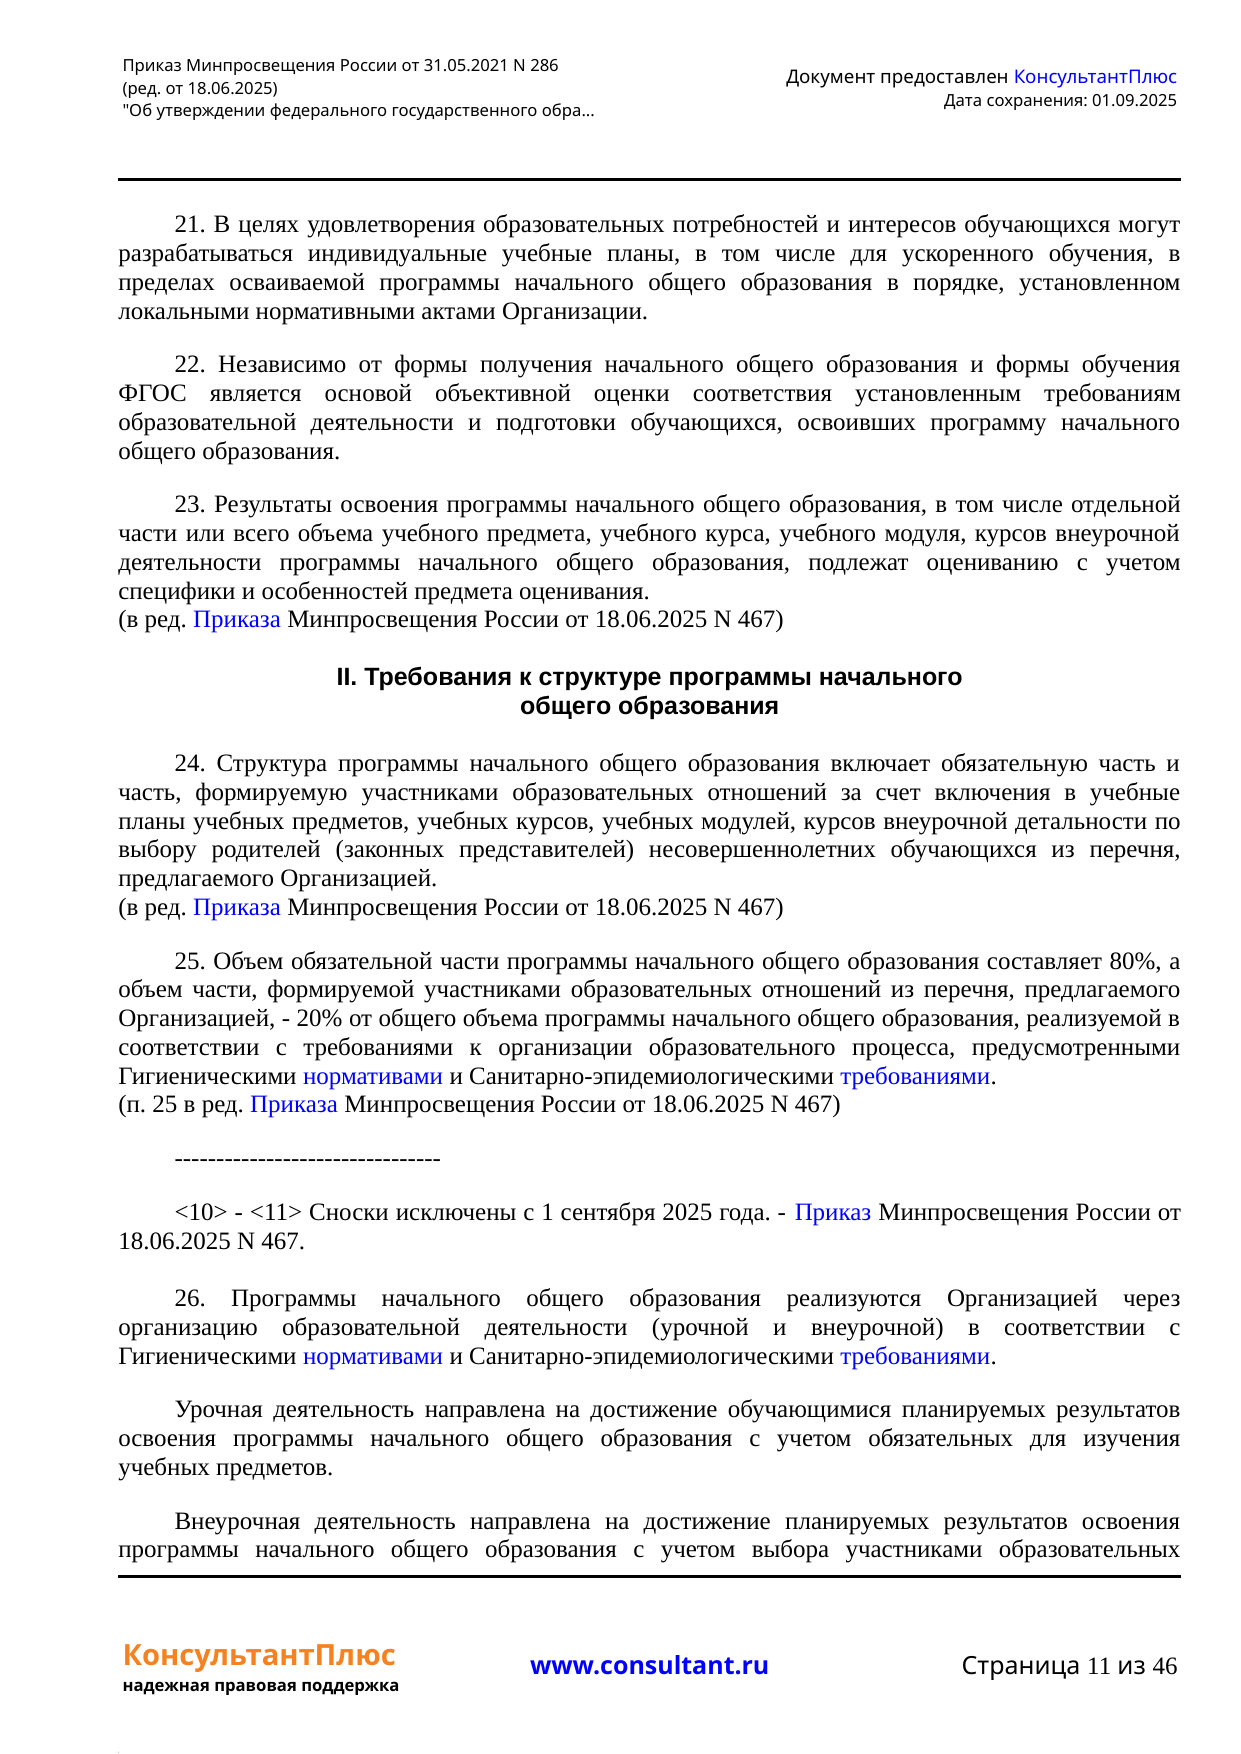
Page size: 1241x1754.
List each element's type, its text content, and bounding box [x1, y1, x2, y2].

text 23. Результаты освоения программы начального общего образования, в том числе отдельной части или всего объема учебного предмета, учебного курса, учебного модуля, курсов внеурочной деятельности программы начального общего образования, подлежат оцениванию с учетом специфики и особенностей предмета оценивания. [118, 489, 1181, 604]
text 25. Объем обязательной части программы начального общего образования составляет 80%, а объем части, формируемой участниками образовательных отношений из перечня, предлагаемого Организацией, - 20% от общего объема программы начального общего образования, реализуемой в соответствии с требованиями к организации образовательного процесса, предусмотренными Гигиеническими нормативами и Санитарно-эпидемиологическими требованиями. [118, 946, 1181, 1089]
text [118, 1506, 1181, 1563]
text 22. Независимо от формы получения начального общего образования и формы обучения ФГОС является основой объективной оценки соответствия установленным требованиям образовательной деятельности и подготовки обучающихся, освоивших программу начального общего образования. [118, 349, 1181, 464]
text (в ред. Приказа Минпросвещения России от 18.06.2025 N 467) [118, 892, 1181, 921]
text -------------------------------- [118, 1143, 1181, 1172]
text (в ред. Приказа Минпросвещения России от 18.06.2025 N 467) [118, 604, 1181, 633]
text 26. Программы начального общего образования реализуются Организацией через организацию образовательной деятельности (урочной и внеурочной) в соответствии с Гигиеническими нормативами и Санитарно-эпидемиологическими требованиями. [118, 1283, 1181, 1369]
text (п. 25 в ред. Приказа Минпросвещения России от 18.06.2025 N 467) [118, 1089, 1181, 1118]
title общего образования [118, 691, 1181, 719]
text Урочная деятельность направлена на достижение обучающимися планируемых результатов освоения программы начального общего образования с учетом обязательных для изучения учебных предметов. [118, 1394, 1181, 1481]
text 21. В целях удовлетворения образовательных потребностей и интересов обучающихся могут разрабатываться индивидуальные учебные планы, в том числе для ускоренного обучения, в пределах осваиваемой программы начального общего образования в порядке, установленном локальными нормативными актами Организации. [118, 209, 1181, 324]
title II. Требования к структуре программы начального [118, 662, 1181, 691]
text <10> - <11> Сноски исключены с 1 сентября 2025 года. - Приказ Минпросвещения России от 18.06.2025 N 467. [118, 1197, 1181, 1254]
text 24. Структура программы начального общего образования включает обязательную часть и часть, формируемую участниками образовательных отношений за счет включения в учебные планы учебных предметов, учебных курсов, учебных модулей, курсов внеурочной детальности по выбору родителей (законных представителей) несовершеннолетних обучающихся из перечня, предлагаемого Организацией. [118, 748, 1181, 892]
